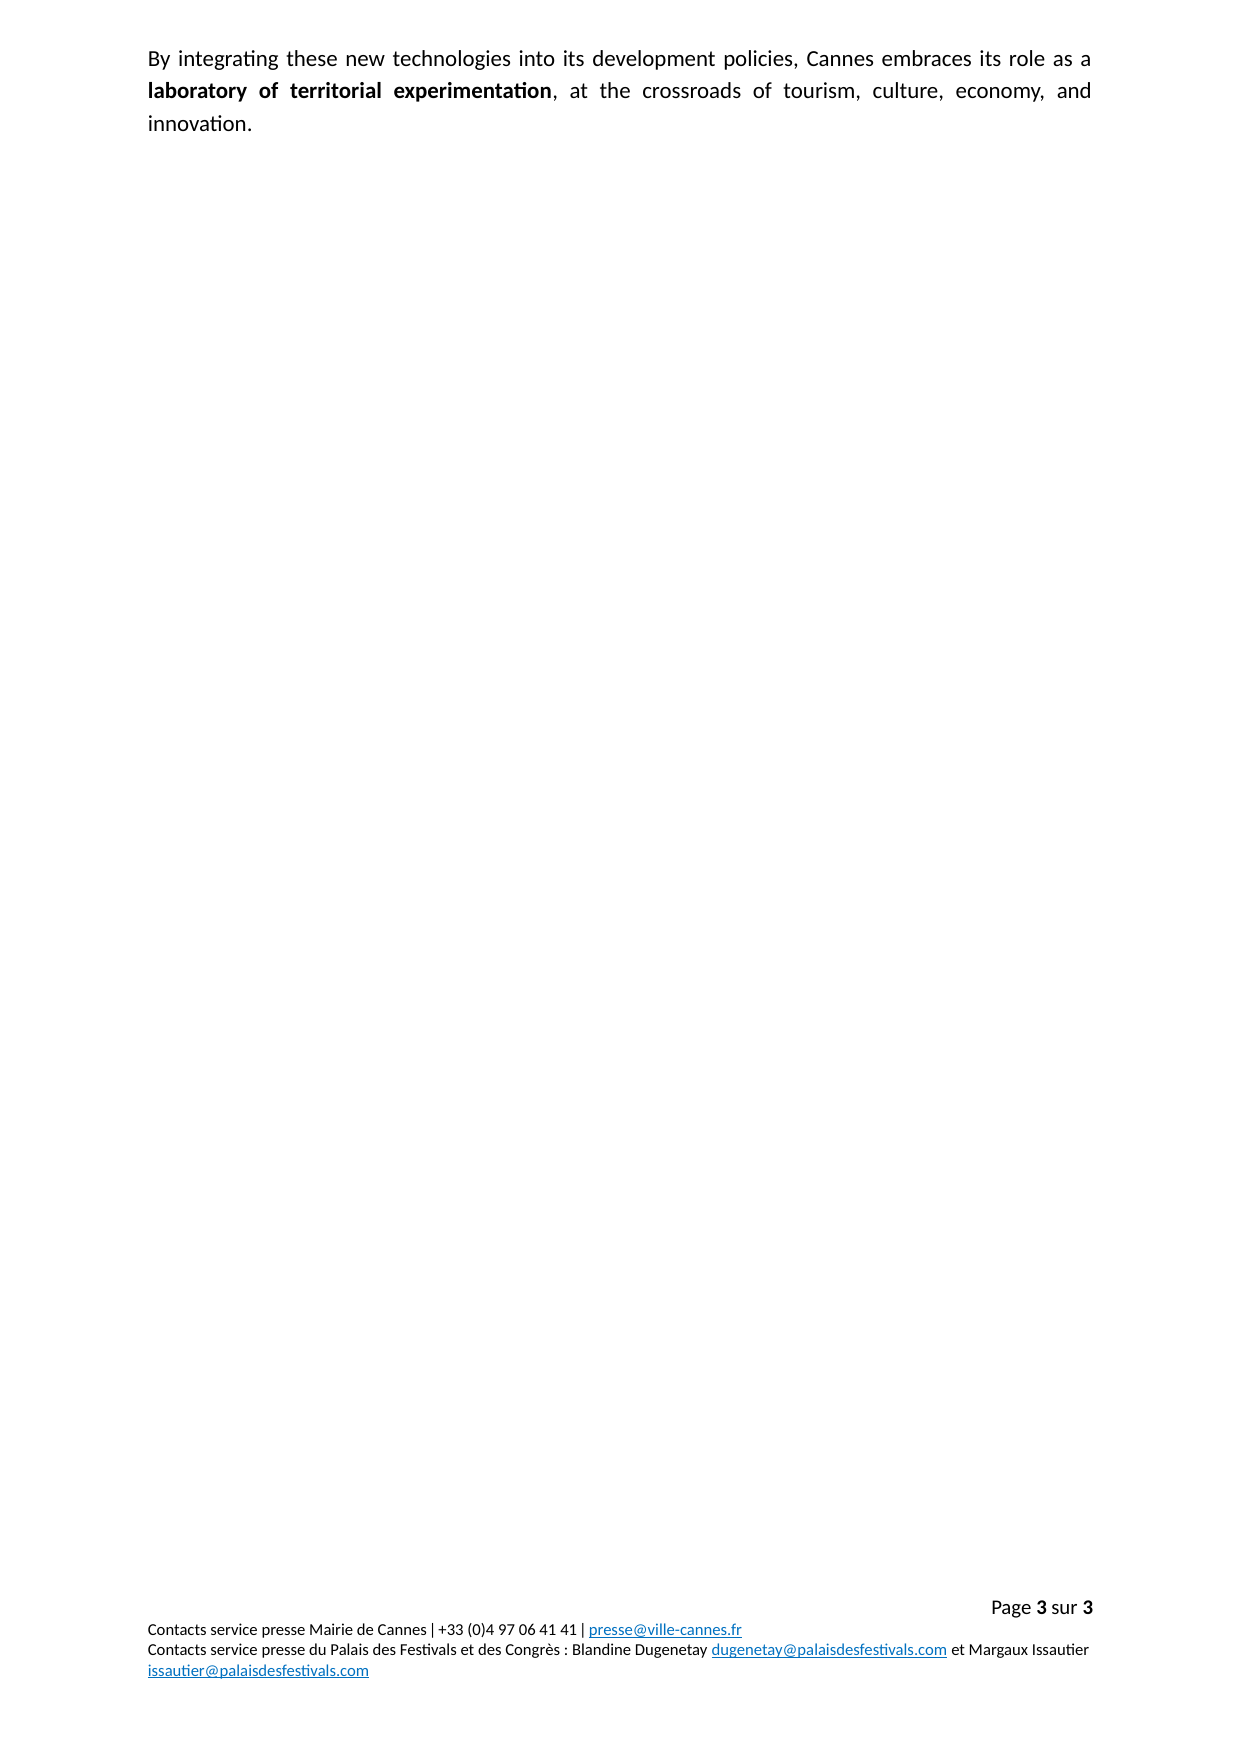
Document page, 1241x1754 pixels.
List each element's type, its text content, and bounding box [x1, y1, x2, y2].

text By integrating these new technologies into its development policies, Cannes embraces its role as a laboratory of territorial experimentation, at the crossroads of tourism, culture, economy, and innovation. [148, 44, 1093, 137]
